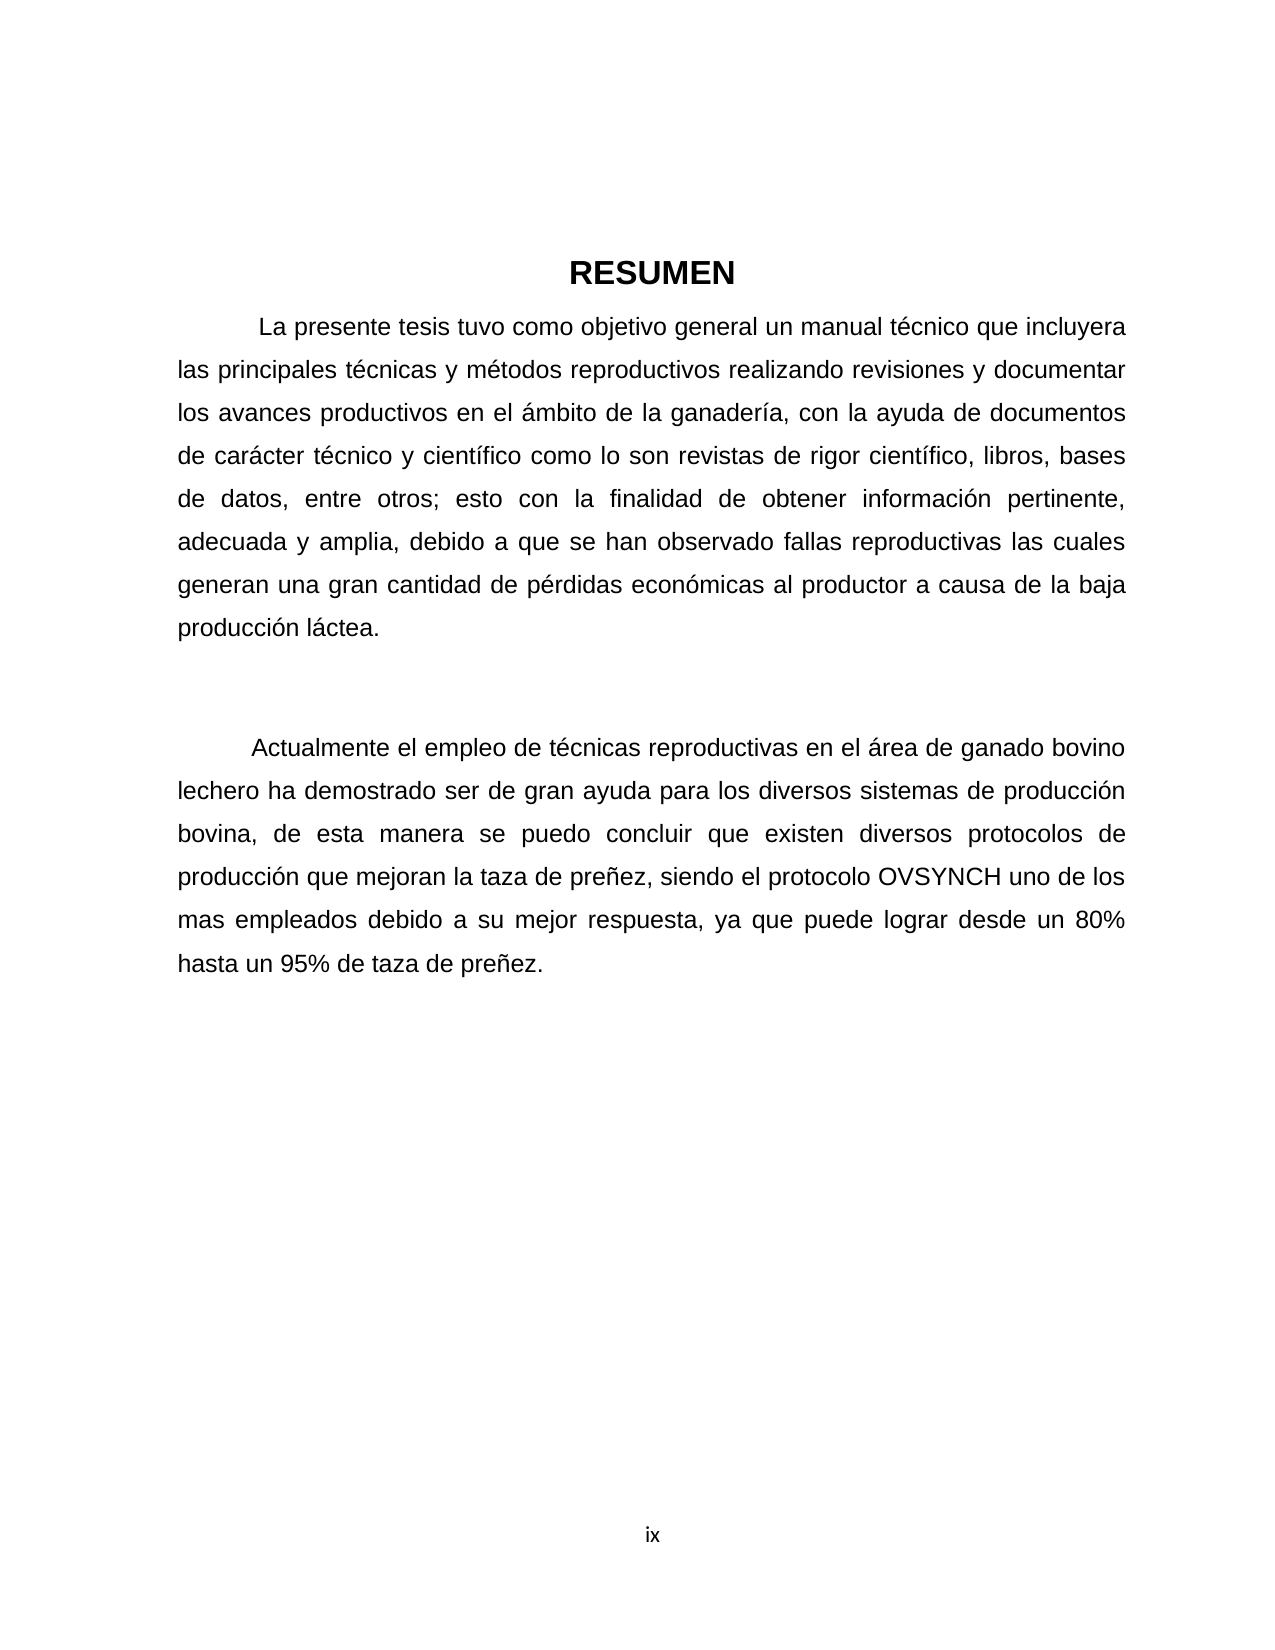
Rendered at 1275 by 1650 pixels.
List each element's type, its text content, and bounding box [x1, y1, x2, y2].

text Actualmente el empleo de técnicas reproductivas en el área de ganado bovino lechero ha demostrado ser de gran ayuda para los diversos sistemas de producción bovina, de esta manera se puedo concluir que existen diversos protocolos de producción que mejoran la taza de preñez, siendo el protocolo OVSYNCH uno de los mas empleados debido a su mejor respuesta, ya que puede lograr desde un 80% hasta un 95% de taza de preñez. [177, 733, 1127, 977]
text La presente tesis tuvo como objetivo general un manual técnico que incluyera las principales técnicas y métodos reproductivos realizando revisiones y documentar los avances productivos en el ámbito de la ganadería, con la ayuda de documentos de carácter técnico y científico como lo son revistas de rigor científico, libros, bases de datos, entre otros; esto con la finalidad de obtener información pertinente, adecuada y amplia, debido a que se han observado fallas reproductivas las cuales generan una gran cantidad de pérdidas económicas al productor a causa de la baja producción láctea. [177, 311, 1127, 642]
text RESUMEN [177, 253, 1127, 292]
